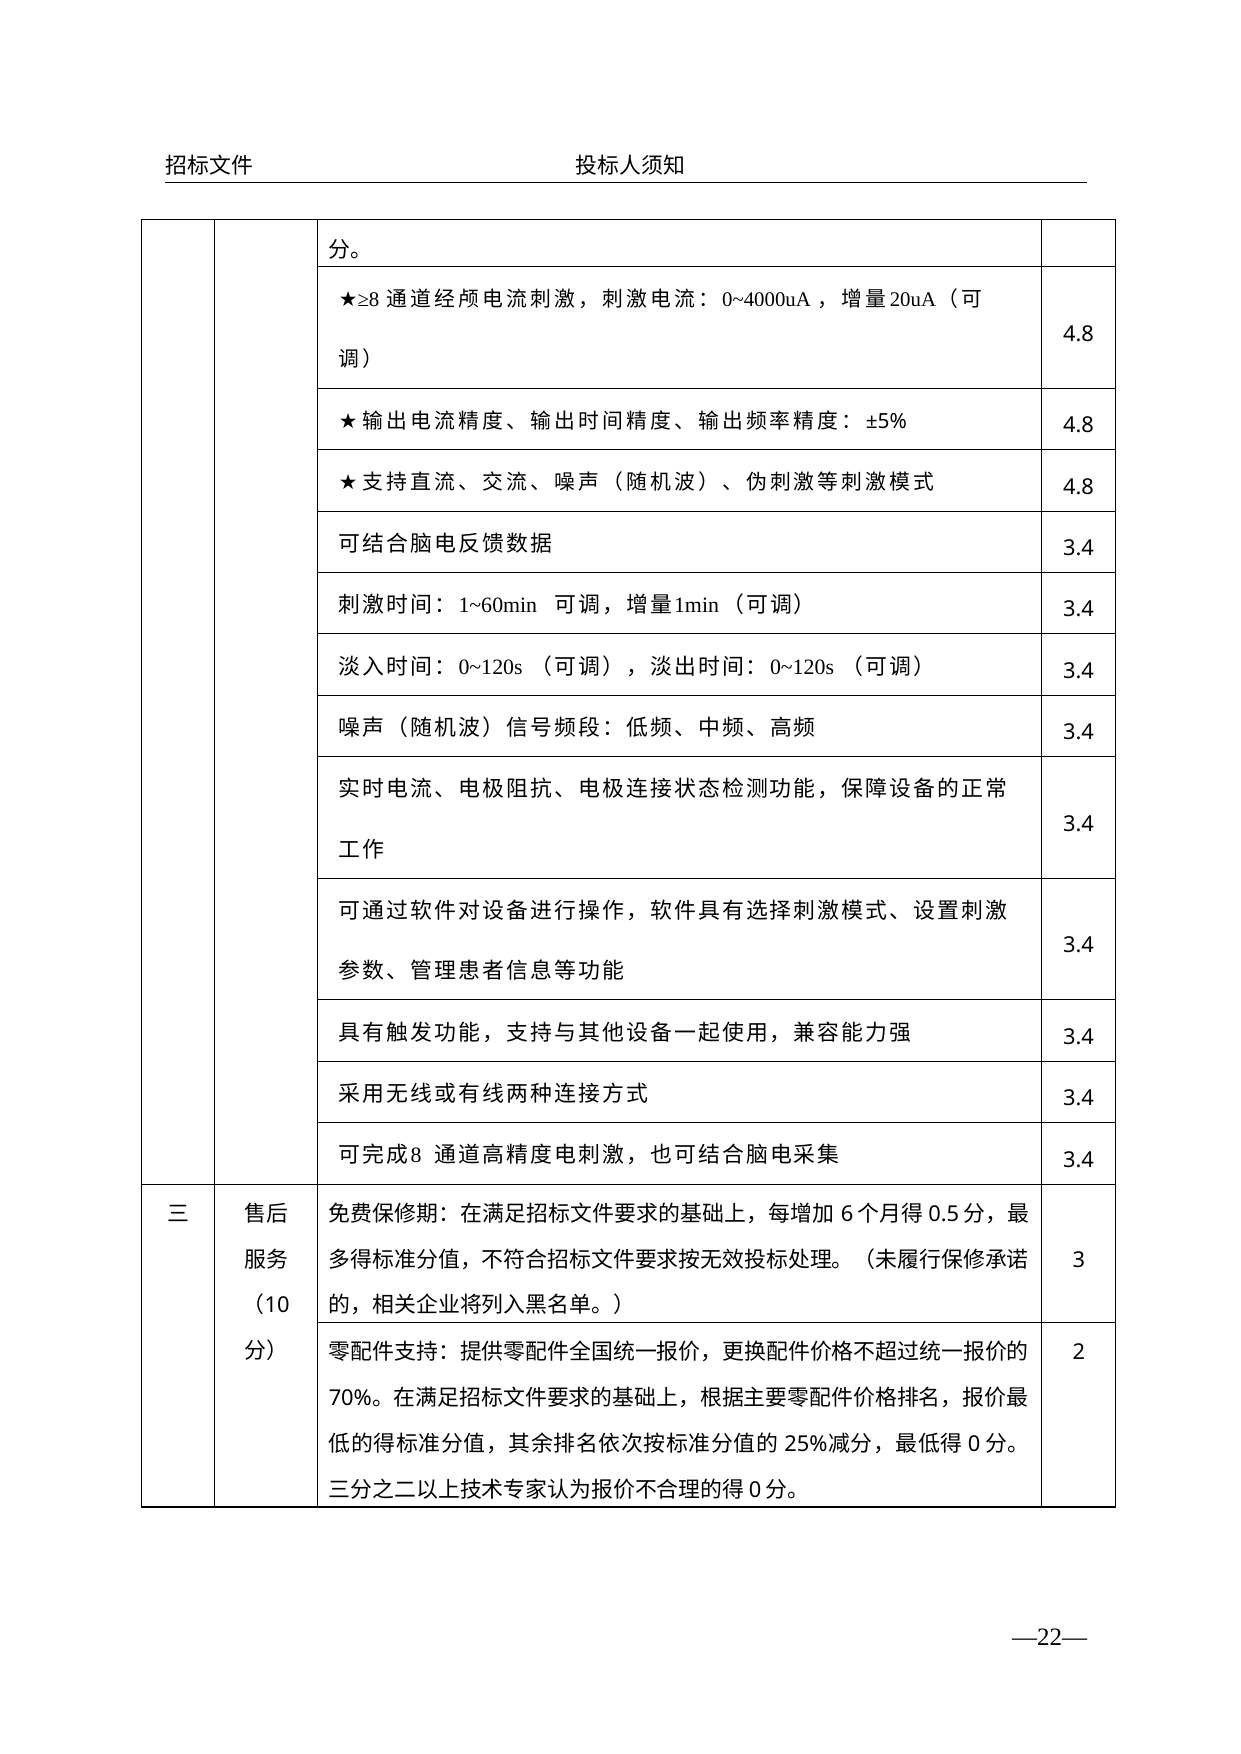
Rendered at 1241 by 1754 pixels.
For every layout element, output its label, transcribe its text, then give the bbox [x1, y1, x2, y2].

table_cell 淡入时间：0~120s（可调），淡出时间：0~120s（可调） [318, 634, 1041, 695]
table_cell 3.4 [1042, 1062, 1115, 1122]
table_cell 可结合脑电反馈数据 [318, 512, 1041, 572]
table_cell 2 [1042, 1323, 1115, 1506]
table_cell 3.4 [1042, 1000, 1115, 1061]
table_cell 零配件支持：提供零配件全国统一报价，更换配件价格不超过统一报价的70%。在满足招标文件要求的基础上，根据主要零配件价格排名，报价最低的得标准分值，其余排名依次按标准分值的25%减分，最低得0分。三分之二以上技术专家认为报价不合理的得0分。 [318, 1323, 1041, 1506]
table_cell 3 [1042, 1185, 1115, 1322]
table_cell ★≥8通道经颅电流刺激，刺激电流：0~4000uA，增量20uA（可调） [318, 267, 1041, 388]
table_cell 刺激时间：1~60min可调，增量1min（可调） [318, 573, 1041, 633]
table_cell 3.4 [1042, 634, 1115, 695]
table_cell 3.4 [1042, 512, 1115, 572]
table_cell 具有触发功能，支持与其他设备一起使用，兼容能力强 [318, 1000, 1041, 1061]
table_cell 售后 服务 （10分） [215, 1185, 317, 1506]
table_cell 4.8 [1042, 450, 1115, 511]
table_cell 3.4 [1042, 573, 1115, 633]
table_cell ★支持直流、交流、噪声（随机波）、伪刺激等刺激模式 [318, 450, 1041, 511]
table_cell 实时电流、电极阻抗、电极连接状态检测功能，保障设备的正常工作 [318, 757, 1041, 878]
table_cell ★输出电流精度、输出时间精度、输出频率精度：±5% [318, 389, 1041, 449]
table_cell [318, 220, 1041, 266]
table_cell 噪声（随机波）信号频段：低频、中频、高频 [318, 696, 1041, 756]
table_cell 免费保修期：在满足招标文件要求的基础上，每增加6个月得0.5分，最多得标准分值，不符合招标文件要求按无效投标处理。（未履行保修承诺的，相关企业将列入黑名单。） [318, 1185, 1041, 1322]
table_cell 可通过软件对设备进行操作，软件具有选择刺激模式、设置刺激参数、管理患者信息等功能 [318, 879, 1041, 999]
table_cell 采用无线或有线两种连接方式 [318, 1062, 1041, 1122]
table_cell 三 [142, 1185, 214, 1506]
table_cell 4.8 [1042, 389, 1115, 449]
table_cell 4.8 [1042, 267, 1115, 388]
table_cell 可完成8通道高精度电刺激，也可结合脑电采集 [318, 1123, 1041, 1183]
table_cell 3.4 [1042, 757, 1115, 878]
table_cell 3.4 [1042, 696, 1115, 756]
table_cell 3.4 [1042, 1123, 1115, 1183]
table_cell 3.4 [1042, 879, 1115, 999]
